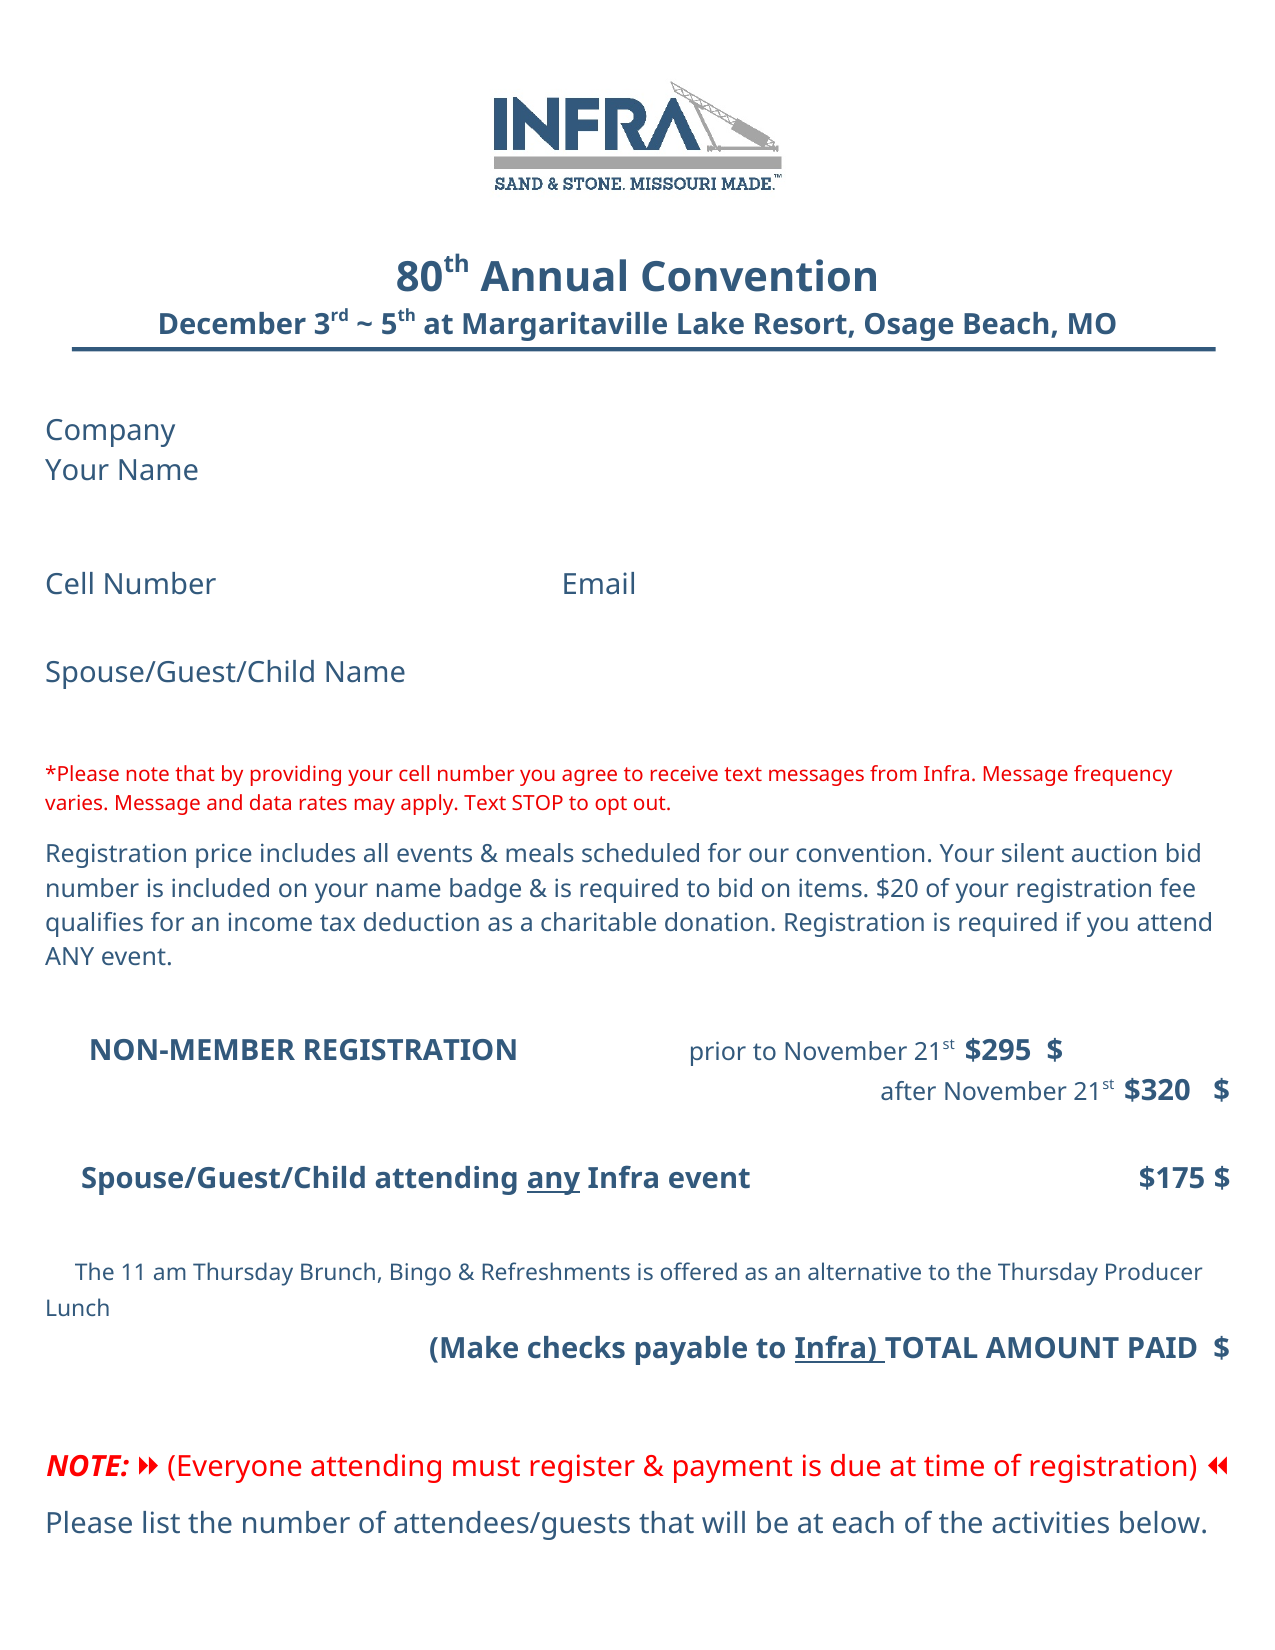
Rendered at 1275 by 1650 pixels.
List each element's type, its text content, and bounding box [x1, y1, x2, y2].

text NOTE: (Everyone attending must register & payment is due at time of registration) [45, 1446, 1230, 1485]
text The 11 am Thursday Brunch, Bingo & Refreshments is offered as an alternative to the Thursday Producer Lunch [45, 1256, 1230, 1323]
text Spouse/Guest/Child attending any Infra event $175 $ [45, 1157, 1230, 1251]
text 80th Annual Convention [45, 246, 1230, 303]
text Please list the number of attendees/guests that will be at each of the activities below. [45, 1502, 1230, 1542]
text (Make checks payable to Infra) TOTAL AMOUNT PAID $ [45, 1328, 1230, 1421]
text Spouse/Guest/Child Name [45, 651, 1230, 739]
text Cell Number Email [45, 546, 1230, 651]
text December 3rd ~ 5th at Margaritaville Lake Resort, Osage Beach, MO [45, 303, 1230, 343]
text Registration price includes all events & meals scheduled for our convention. Your silent auction bid number is included on your name badge & is required to bid on items. $20 of your registration fee qualifies for an income tax deduction as a charitable donation. Registration is required if you attend ANY event. [45, 836, 1230, 972]
text NON-MEMBER REGISTRATION prior to November 21st $295 $ [45, 1012, 1230, 1069]
text after November 21st $320 $ [45, 1069, 1230, 1157]
text Company [45, 392, 1230, 449]
text Your Name [45, 449, 1230, 546]
picture [457, 45, 818, 225]
text *Please note that by providing your cell number you agree to receive text messages from Infra. Message frequency varies. Message and data rates may apply. Text STOP to opt out. [45, 759, 1230, 816]
